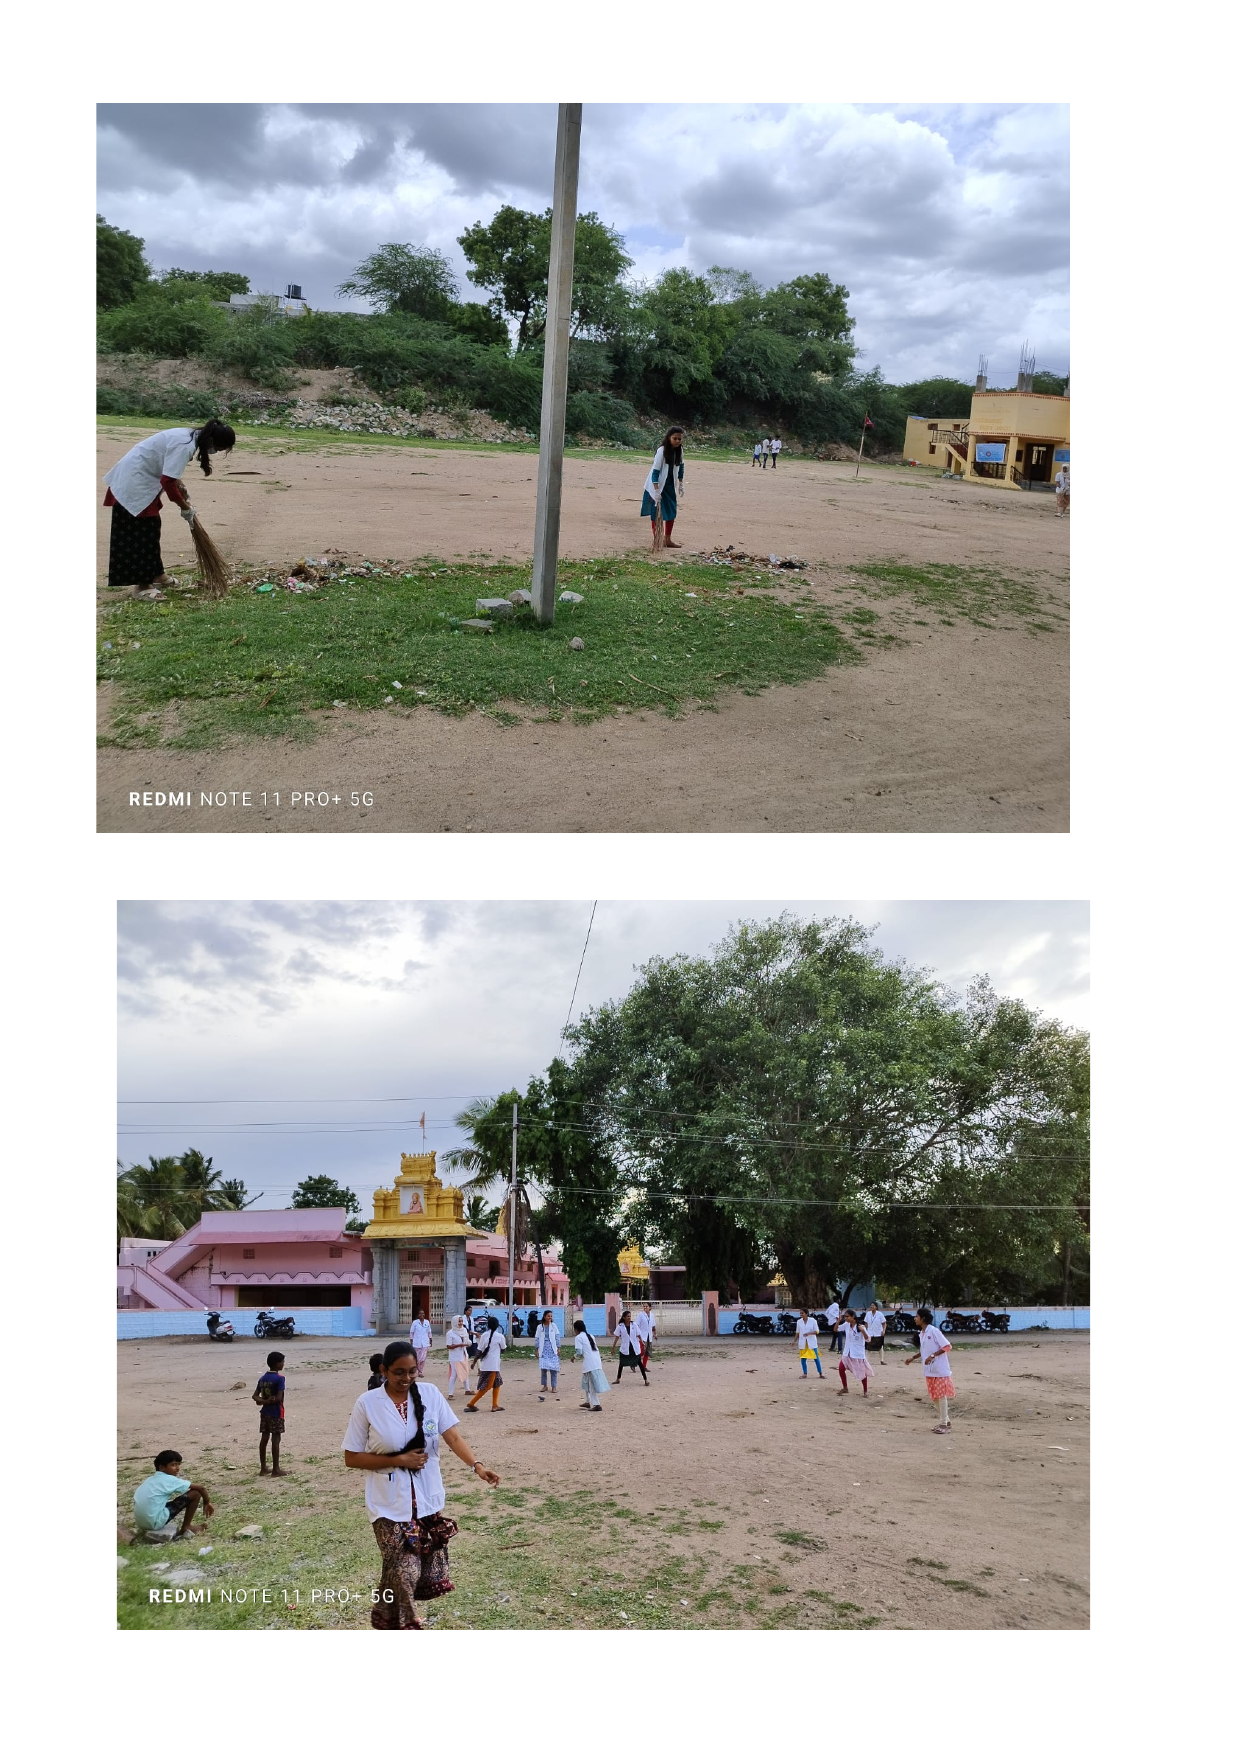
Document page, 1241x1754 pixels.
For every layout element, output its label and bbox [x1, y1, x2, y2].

picture [116, 900, 1091, 1630]
picture [96, 103, 1070, 833]
